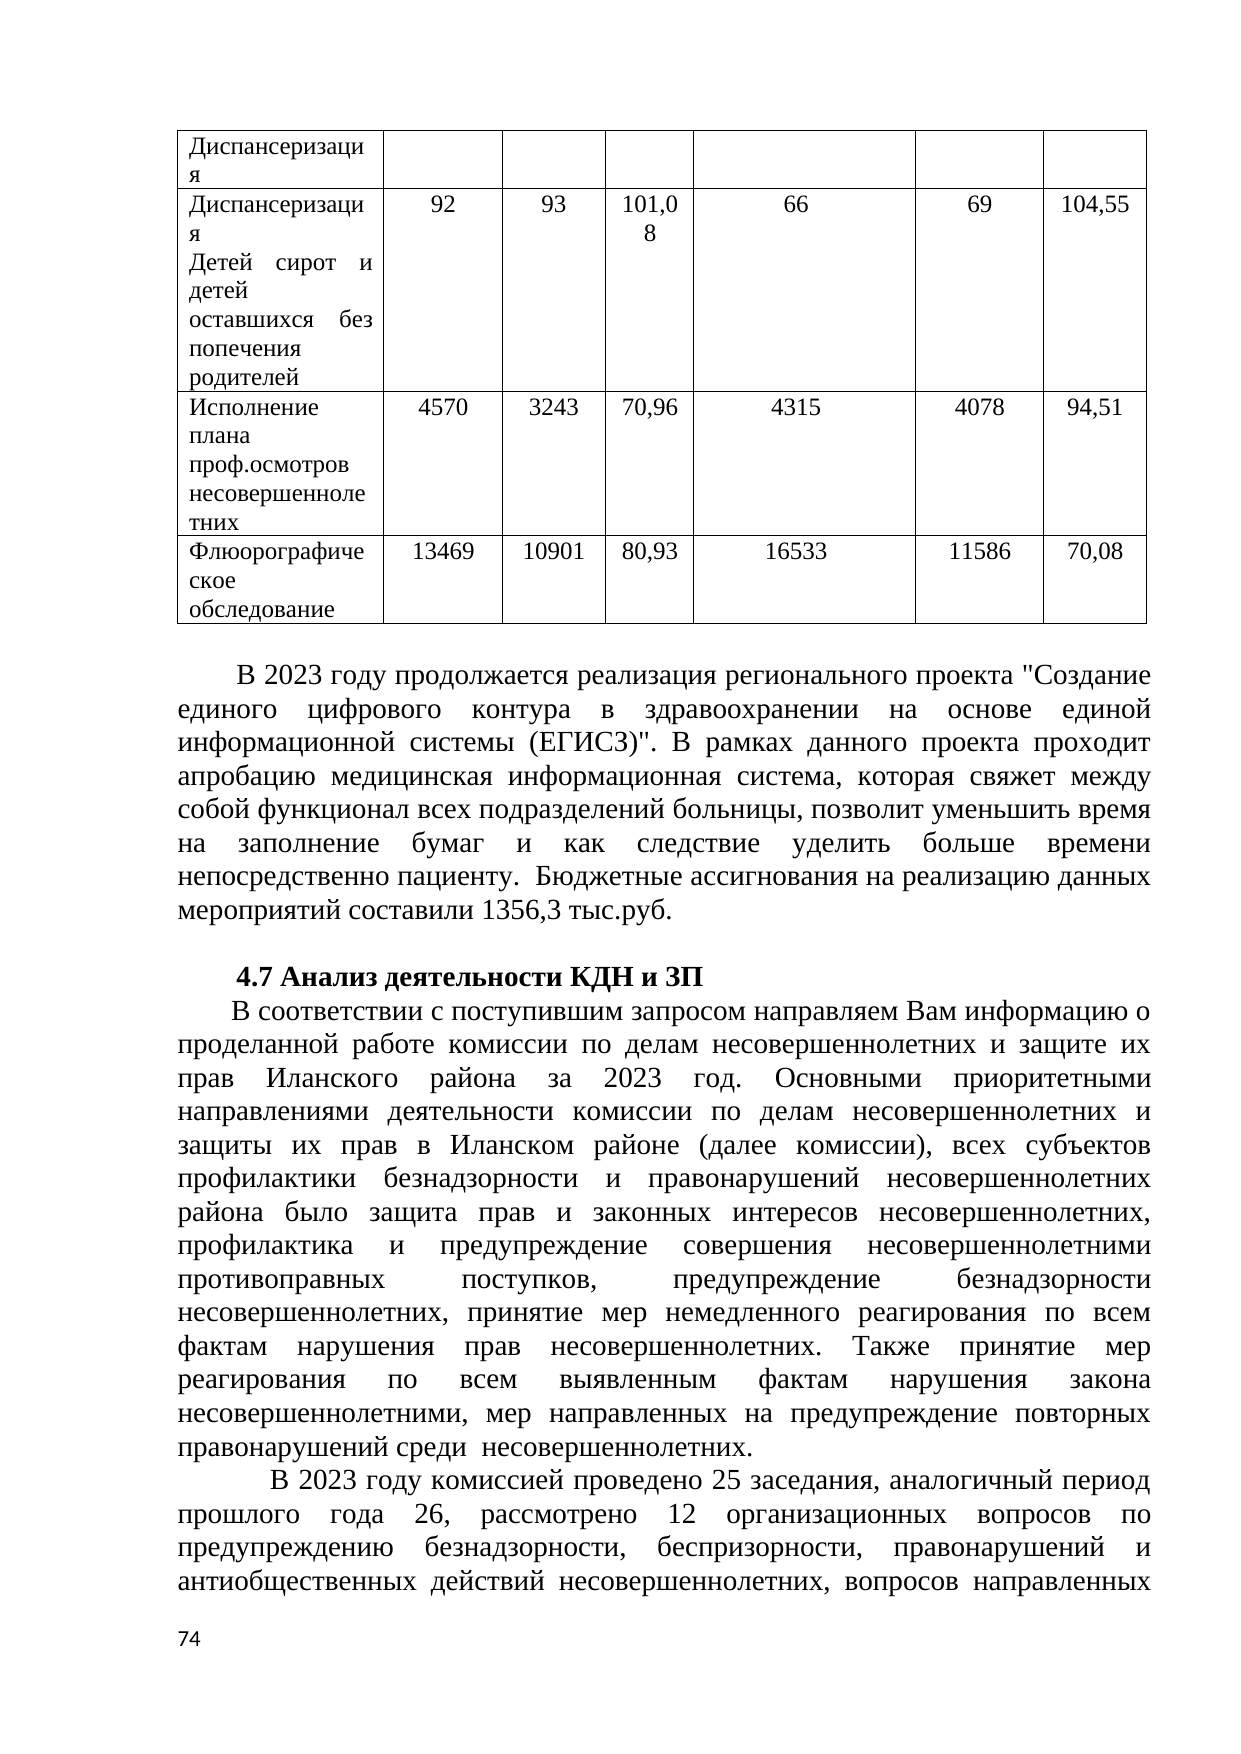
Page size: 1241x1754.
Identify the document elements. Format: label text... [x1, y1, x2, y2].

table_cell 69 [916, 189, 1043, 391]
table_cell 4315 [694, 392, 915, 535]
table_cell 13469 [384, 536, 502, 623]
table_cell 16533 [694, 536, 915, 623]
table_cell 70,08 [1044, 536, 1146, 623]
text В 2023 году продолжается реализация регионального проекта "Создание единого цифрового контура в здравоохранении на основе единой информационной системы (ЕГИСЗ)". В рамках данного проекта проходит апробацию медицинская информационная система, которая свяжет между собой функционал всех подразделений больницы, позволит уменьшить время на заполнение бумаг и как следствие уделить больше времени непосредственно пациенту. Бюджетные ассигнования на реализацию данных мероприятий составили 1356,3 тыс.руб. [177, 657, 1152, 926]
table_cell [694, 131, 915, 188]
table_cell 10901 [503, 536, 605, 623]
table_cell 93 [503, 189, 605, 391]
text 4.7 Анализ деятельности КДН и ЗП [177, 959, 1152, 993]
table_cell 104,55 [1044, 189, 1146, 391]
table_cell 92 [384, 189, 502, 391]
table_cell [384, 131, 502, 188]
table_cell [916, 131, 1043, 188]
text В соответствии с поступившим запросом направляем Вам информацию о проделанной работе комиссии по делам несовершеннолетних и защите их прав Иланского района за 2023 год. Основными приоритетными направлениями деятельности комиссии по делам несовершеннолетних и защиты их прав в Иланском районе (далее комиссии), всех субъектов профилактики безнадзорности и правонарушений несовершеннолетних района было защита прав и законных интересов несовершеннолетних, профилактика и предупреждение совершения несовершеннолетними противоправных поступков, предупреждение безнадзорности несовершеннолетних, принятие мер немедленного реагирования по всем фактам нарушения прав несовершеннолетних. Также принятие мер реагирования по всем выявленным фактам нарушения закона несовершеннолетними, мер направленных на предупреждение повторных правонарушений среди несовершеннолетних. [177, 993, 1152, 1462]
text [177, 1462, 1152, 1596]
table_cell 4570 [384, 392, 502, 535]
table_cell 70,96 [606, 392, 693, 535]
table_cell Диспансеризация [178, 131, 383, 188]
table_cell [503, 131, 605, 188]
table_cell [1044, 131, 1146, 188]
table_cell 4078 [916, 392, 1043, 535]
table_cell 11586 [916, 536, 1043, 623]
table_cell Исполнение плана проф.осмотров несовершеннолетних [178, 392, 383, 535]
table_cell Флюорографическое обследование [178, 536, 383, 623]
table_cell 3243 [503, 392, 605, 535]
table_cell 94,51 [1044, 392, 1146, 535]
table_cell 80,93 [606, 536, 693, 623]
table_cell 66 [694, 189, 915, 391]
table_cell Диспансеризация Детей сирот и детей оставшихся без попечения родителей [178, 189, 383, 391]
table_cell 101,08 [606, 189, 693, 391]
table_cell [606, 131, 693, 188]
